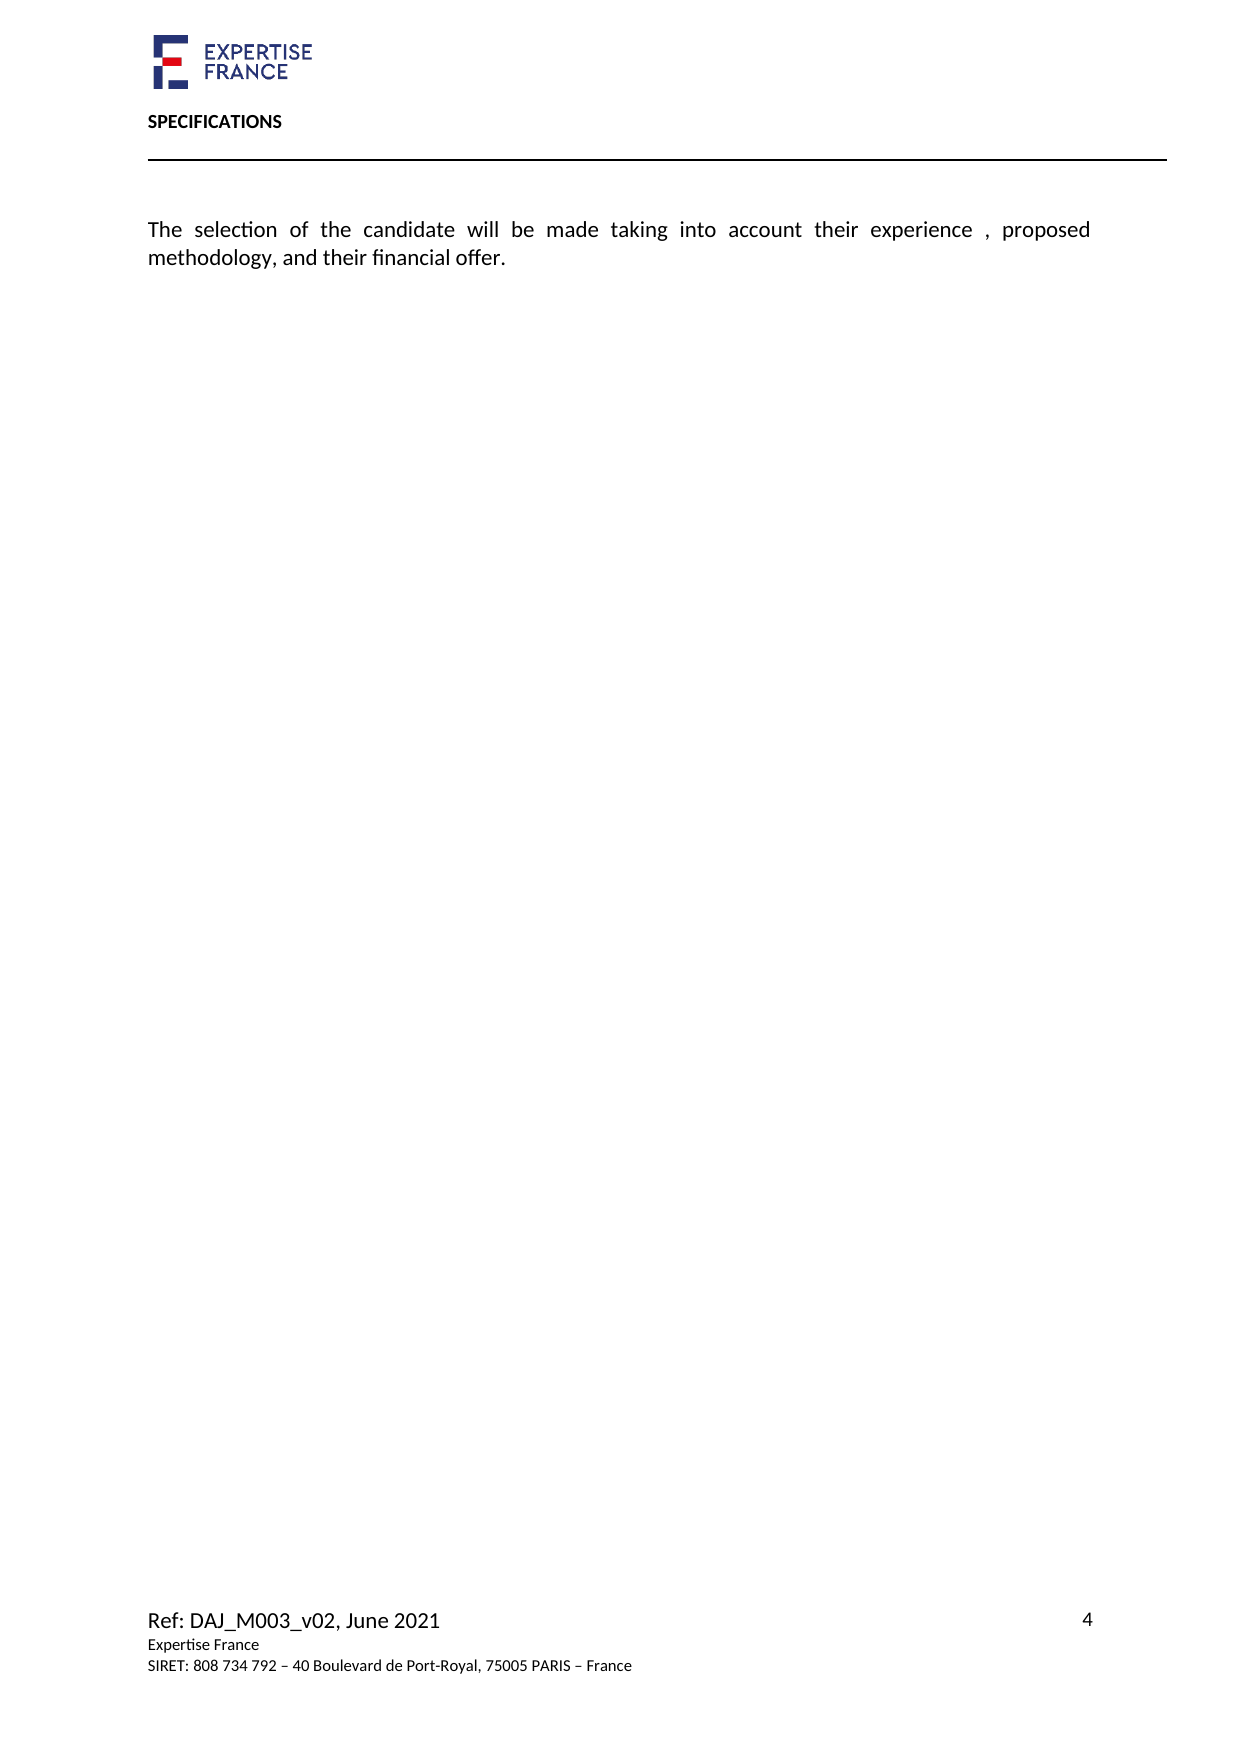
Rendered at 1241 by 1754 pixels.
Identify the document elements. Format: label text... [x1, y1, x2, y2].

picture [128, 25, 336, 94]
text The selection of the candidate will be made taking into account their experience , proposed methodology, and their financial offer. [148, 215, 1093, 271]
